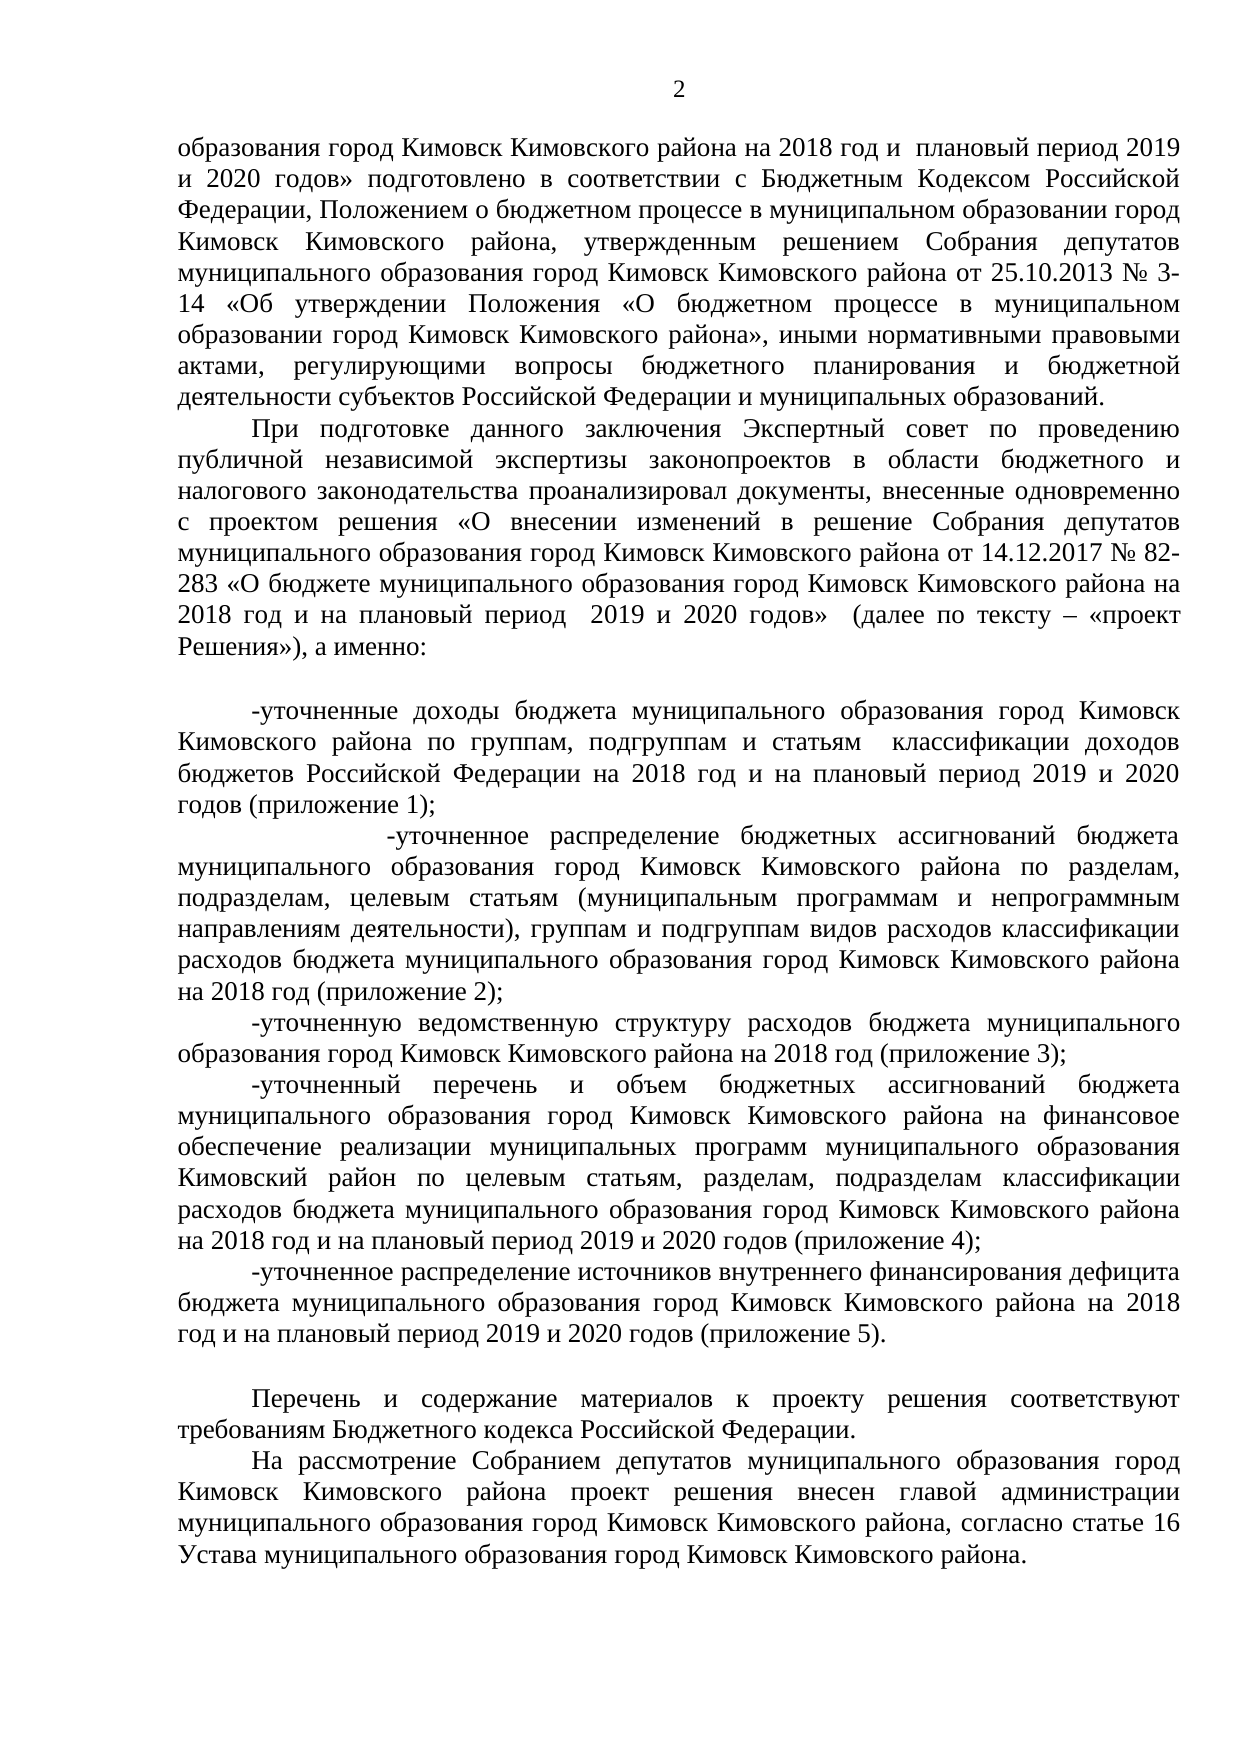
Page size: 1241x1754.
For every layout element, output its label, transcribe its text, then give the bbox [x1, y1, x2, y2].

text На рассмотрение Собранием депутатов муниципального образования город Кимовск Кимовского района проект решения внесен главой администрации муниципального образования город Кимовск Кимовского района, согласно статье 16 Устава муниципального образования город Кимовск Кимовского района. [177, 1444, 1181, 1569]
text -уточненный перечень и объем бюджетных ассигнований бюджета муниципального образования город Кимовск Кимовского района на финансовое обеспечение реализации муниципальных программ муниципального образования Кимовский район по целевым статьям, разделам, подразделам классификации расходов бюджета муниципального образования город Кимовск Кимовского района на 2018 год и на плановый период 2019 и 2020 годов (приложение 4); [177, 1068, 1181, 1255]
text Перечень и содержание материалов к проекту решения соответствуют требованиям Бюджетного кодекса Российской Федерации. [177, 1382, 1181, 1444]
text -уточненное распределение источников внутреннего финансирования дефицита бюджета муниципального образования город Кимовск Кимовского района на 2018 год и на плановый период 2019 и 2020 годов (приложение 5). [177, 1255, 1181, 1348]
text -уточненную ведомственную структуру расходов бюджета муниципального образования город Кимовск Кимовского района на 2018 год (приложение 3); [177, 1006, 1181, 1068]
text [177, 131, 1181, 412]
text -уточненные доходы бюджета муниципального образования город Кимовск Кимовского района по группам, подгруппам и статьям классификации доходов бюджетов Российской Федерации на 2018 год и на плановый период 2019 и 2020 годов (приложение 1); [177, 694, 1181, 819]
text При подготовке данного заключения Экспертный совет по проведению публичной независимой экспертизы законопроектов в области бюджетного и налогового законодательства проанализировал документы, внесенные одновременно с проектом решения «О внесении изменений в решение Собрания депутатов муниципального образования город Кимовск Кимовского района от 14.12.2017 № 82-283 «О бюджете муниципального образования город Кимовск Кимовского района на 2018 год и на плановый период 2019 и 2020 годов» (далее по тексту – «проект Решения»), а именно: [177, 412, 1181, 661]
text -уточненное распределение бюджетных ассигнований бюджета муниципального образования город Кимовск Кимовского района по разделам, подразделам, целевым статьям (муниципальным программам и непрограммным направлениям деятельности), группам и подгруппам видов расходов классификации расходов бюджета муниципального образования город Кимовск Кимовского района на 2018 год (приложение 2); [177, 819, 1181, 1006]
